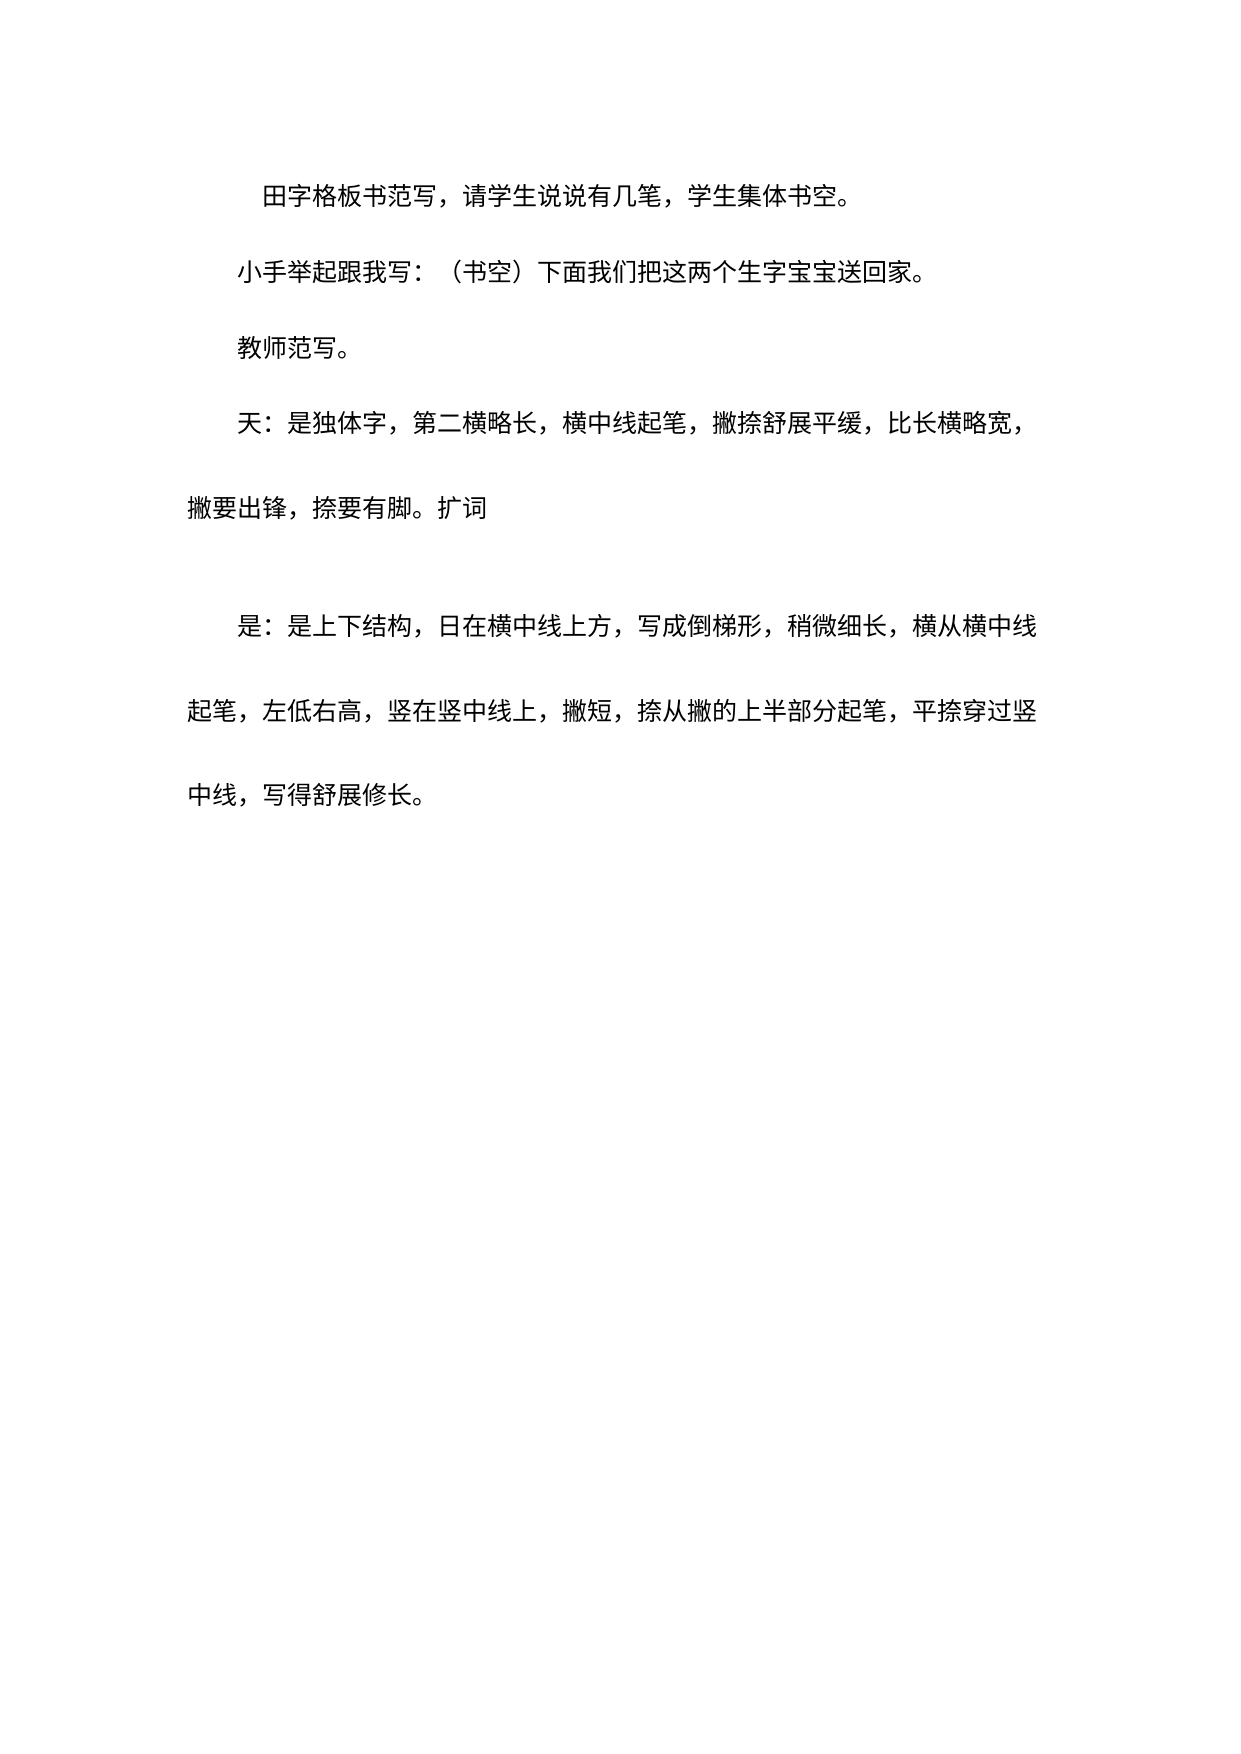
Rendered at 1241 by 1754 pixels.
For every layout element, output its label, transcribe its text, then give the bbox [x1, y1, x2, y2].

text 教师范写。 [187, 314, 1053, 379]
text 田字格板书范写，请学生说说有几笔，学生集体书空。 [262, 162, 1053, 227]
text 是：是上下结构，日在横中线上方，写成倒梯形，稍微细长，横从横中线起笔，左低右高，竖在竖中线上，撇短，捺从撇的上半部分起笔，平捺穿过竖中线，写得舒展修长。 [187, 592, 1053, 826]
text 天：是独体字，第二横略长，横中线起笔，撇捺舒展平缓，比长横略宽，撇要出锋，捺要有脚。扩词 [187, 389, 1053, 539]
text 小手举起跟我写：（书空）下面我们把这两个生字宝宝送回家。 [187, 238, 1053, 303]
